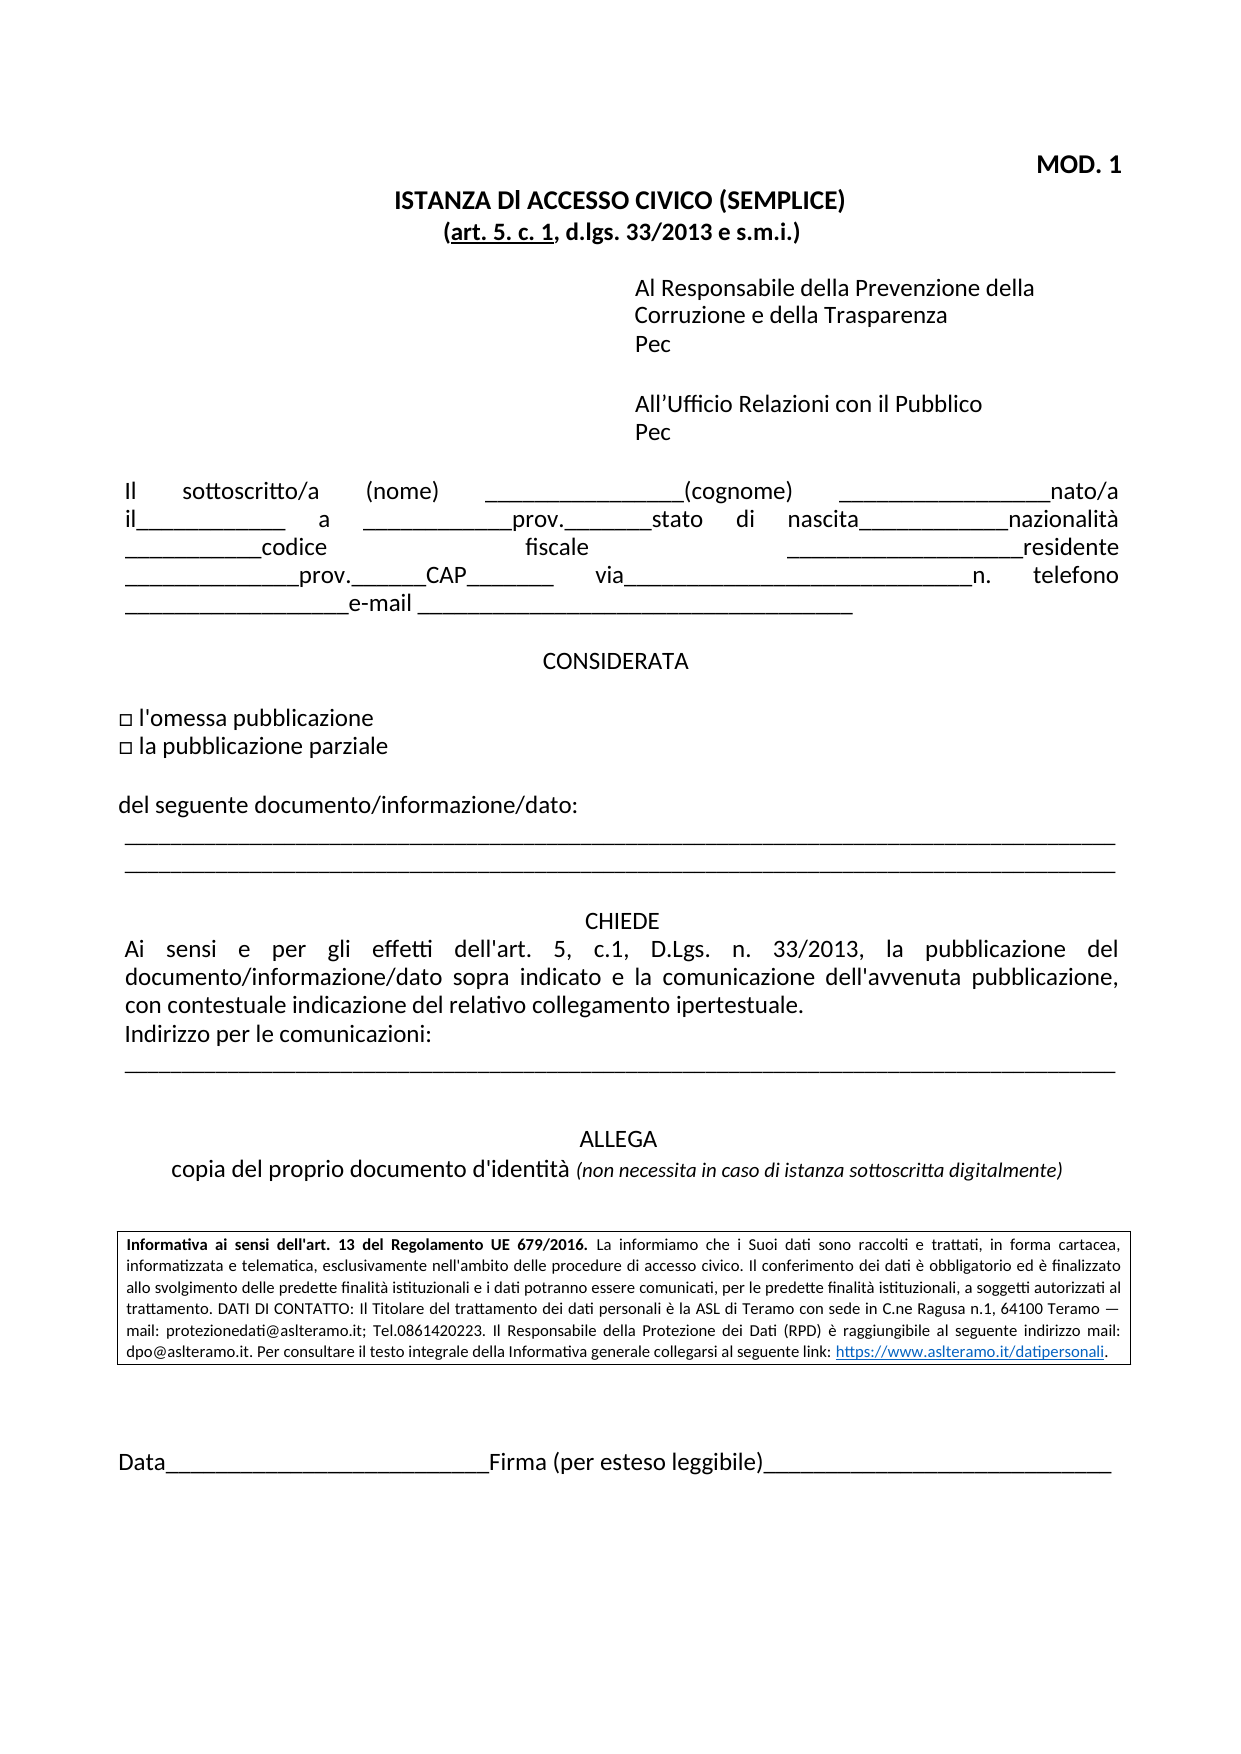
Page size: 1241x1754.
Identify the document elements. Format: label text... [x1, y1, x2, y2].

text del seguente documento/informazione/dato: [118, 791, 830, 819]
text Al Responsabile della Prevenzione della Corruzione e della Trasparenza [125, 274, 1120, 330]
text Indirizzo per le comunicazioni: [124, 1020, 1120, 1048]
text ALLEGA [118, 1123, 1118, 1154]
text copia del proprio documento d'identità (non necessita in caso di istanza sottoscritta digitalmente) [118, 1154, 1118, 1184]
text Pec [125, 418, 1120, 446]
text (art. 5. c. 1, d.lgs. 33/2013 e s.m.i.) [125, 218, 1118, 246]
text CHIEDE [124, 907, 1120, 935]
text All’Ufficio Relazioni con il Pubblico [125, 389, 1120, 418]
text Data__________________________Firma (per esteso leggibile)____________________________ [118, 1448, 1122, 1476]
text MOD. 1 [118, 148, 1122, 181]
text _______________________________________________________________________________________ [124, 848, 1122, 876]
text ISTANZA Dl ACCESSO CIVICO (SEMPLICE) [118, 183, 1122, 216]
text CONSIDERATA [118, 647, 1113, 675]
text Ai sensi e per gli effetti dell'art. 5, c.1, D.Lgs. n. 33/2013, la pubblicazione del documento/informazione/dato sopra indicato e la comunicazione dell'avvenuta pubblicazione, con contestuale indicazione del relativo collegamento ipertestuale. [124, 935, 1120, 1019]
text □ l'omessa pubblicazione [118, 704, 830, 732]
text □ la pubblicazione parziale [118, 732, 830, 760]
text Pec [125, 330, 1120, 358]
text _______________________________________________________________________________________ [124, 820, 1122, 848]
text Il sottoscritto/a (nome) ________________(cognome) _________________nato/a il____________ a ____________prov._______stato di nascita____________nazionalità ___________codice fiscale ___________________residente ______________prov.______CAP_______ via____________________________n. telefono __________________e-mail ___________________________________ [124, 477, 1120, 618]
text Informativa ai sensi dell'art. 13 del Regolamento UE 679/2016. La informiamo che i Suoi dati sono raccolti e trattati, in forma cartacea, informatizzata e telematica, esclusivamente nell'ambito delle procedure di accesso civico. Il conferimento dei dati è obbligatorio ed è finalizzato allo svolgimento delle predette finalità istituzionali e i dati potranno essere comunicati, per le predette finalità istituzionali, a soggetti autorizzati al trattamento. DATI DI CONTATTO: Il Titolare del trattamento dei dati personali è la ASL di Teramo con sede in C.ne Ragusa n.1, 64100 Teramo — mail: protezionedati@aslteramo.it; Tel.0861420223. Il Responsabile della Protezione dei Dati (RPD) è raggiungibile al seguente indirizzo mail: dpo@aslteramo.it. Per consultare il testo integrale della Informativa generale collegarsi al seguente link: https://www.aslteramo.it/datipersonali. [118, 1232, 1130, 1364]
text _______________________________________________________________________________________ [124, 1048, 1122, 1076]
